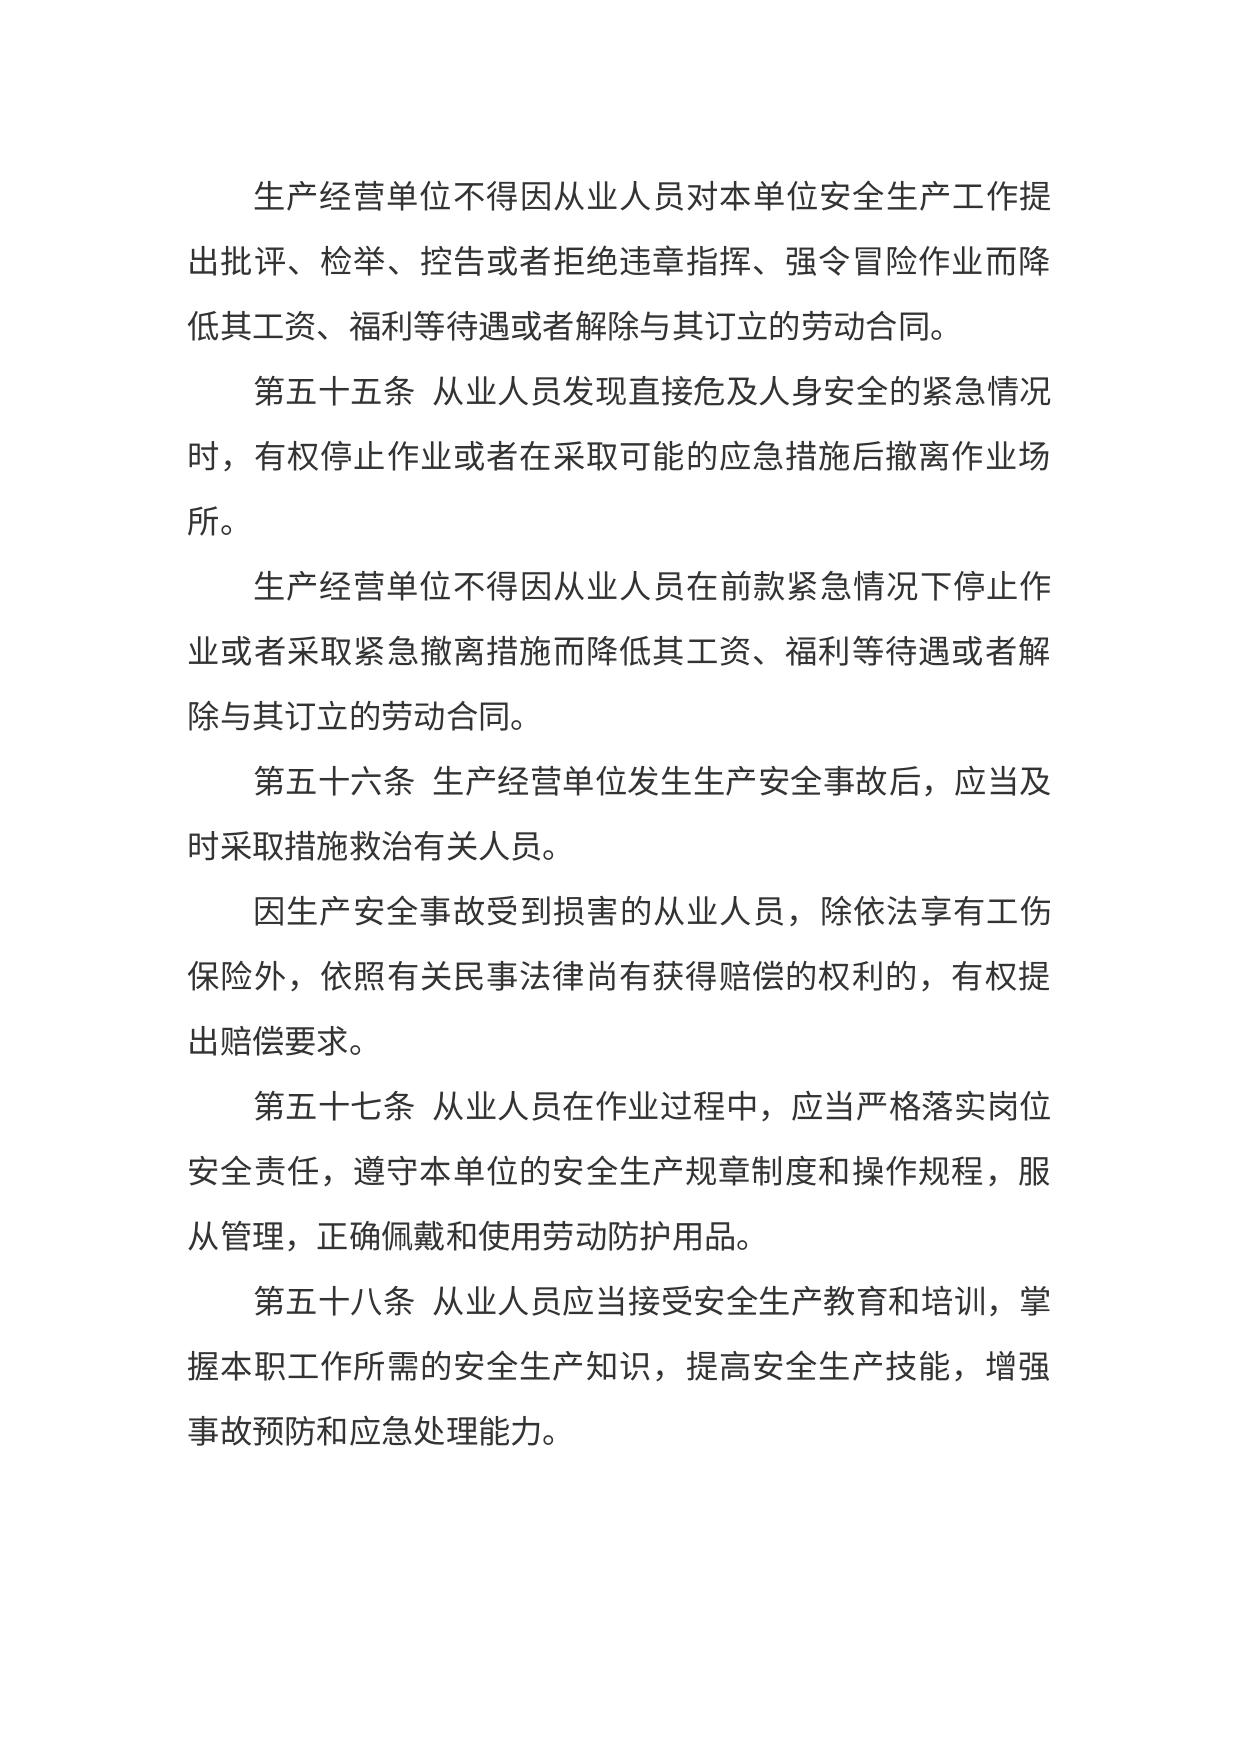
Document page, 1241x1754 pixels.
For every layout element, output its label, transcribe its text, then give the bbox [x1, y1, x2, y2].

text 第五十八条 从业人员应当接受安全生产教育和培训，掌握本职工作所需的安全生产知识，提高安全生产技能，增强事故预防和应急处理能力。 [187, 1267, 1053, 1462]
text 第五十七条 从业人员在作业过程中，应当严格落实岗位安全责任，遵守本单位的安全生产规章制度和操作规程，服从管理，正确佩戴和使用劳动防护用品。 [187, 1072, 1053, 1267]
text 生产经营单位不得因从业人员在前款紧急情况下停止作业或者采取紧急撤离措施而降低其工资、福利等待遇或者解除与其订立的劳动合同。 [187, 552, 1053, 747]
text 因生产安全事故受到损害的从业人员，除依法享有工伤保险外，依照有关民事法律尚有获得赔偿的权利的，有权提出赔偿要求。 [187, 877, 1053, 1072]
text 第五十六条 生产经营单位发生生产安全事故后，应当及时采取措施救治有关人员。 [187, 747, 1053, 877]
text 生产经营单位不得因从业人员对本单位安全生产工作提出批评、检举、控告或者拒绝违章指挥、强令冒险作业而降低其工资、福利等待遇或者解除与其订立的劳动合同。 [187, 162, 1053, 357]
text 第五十五条 从业人员发现直接危及人身安全的紧急情况时，有权停止作业或者在采取可能的应急措施后撤离作业场所。 [187, 357, 1053, 552]
